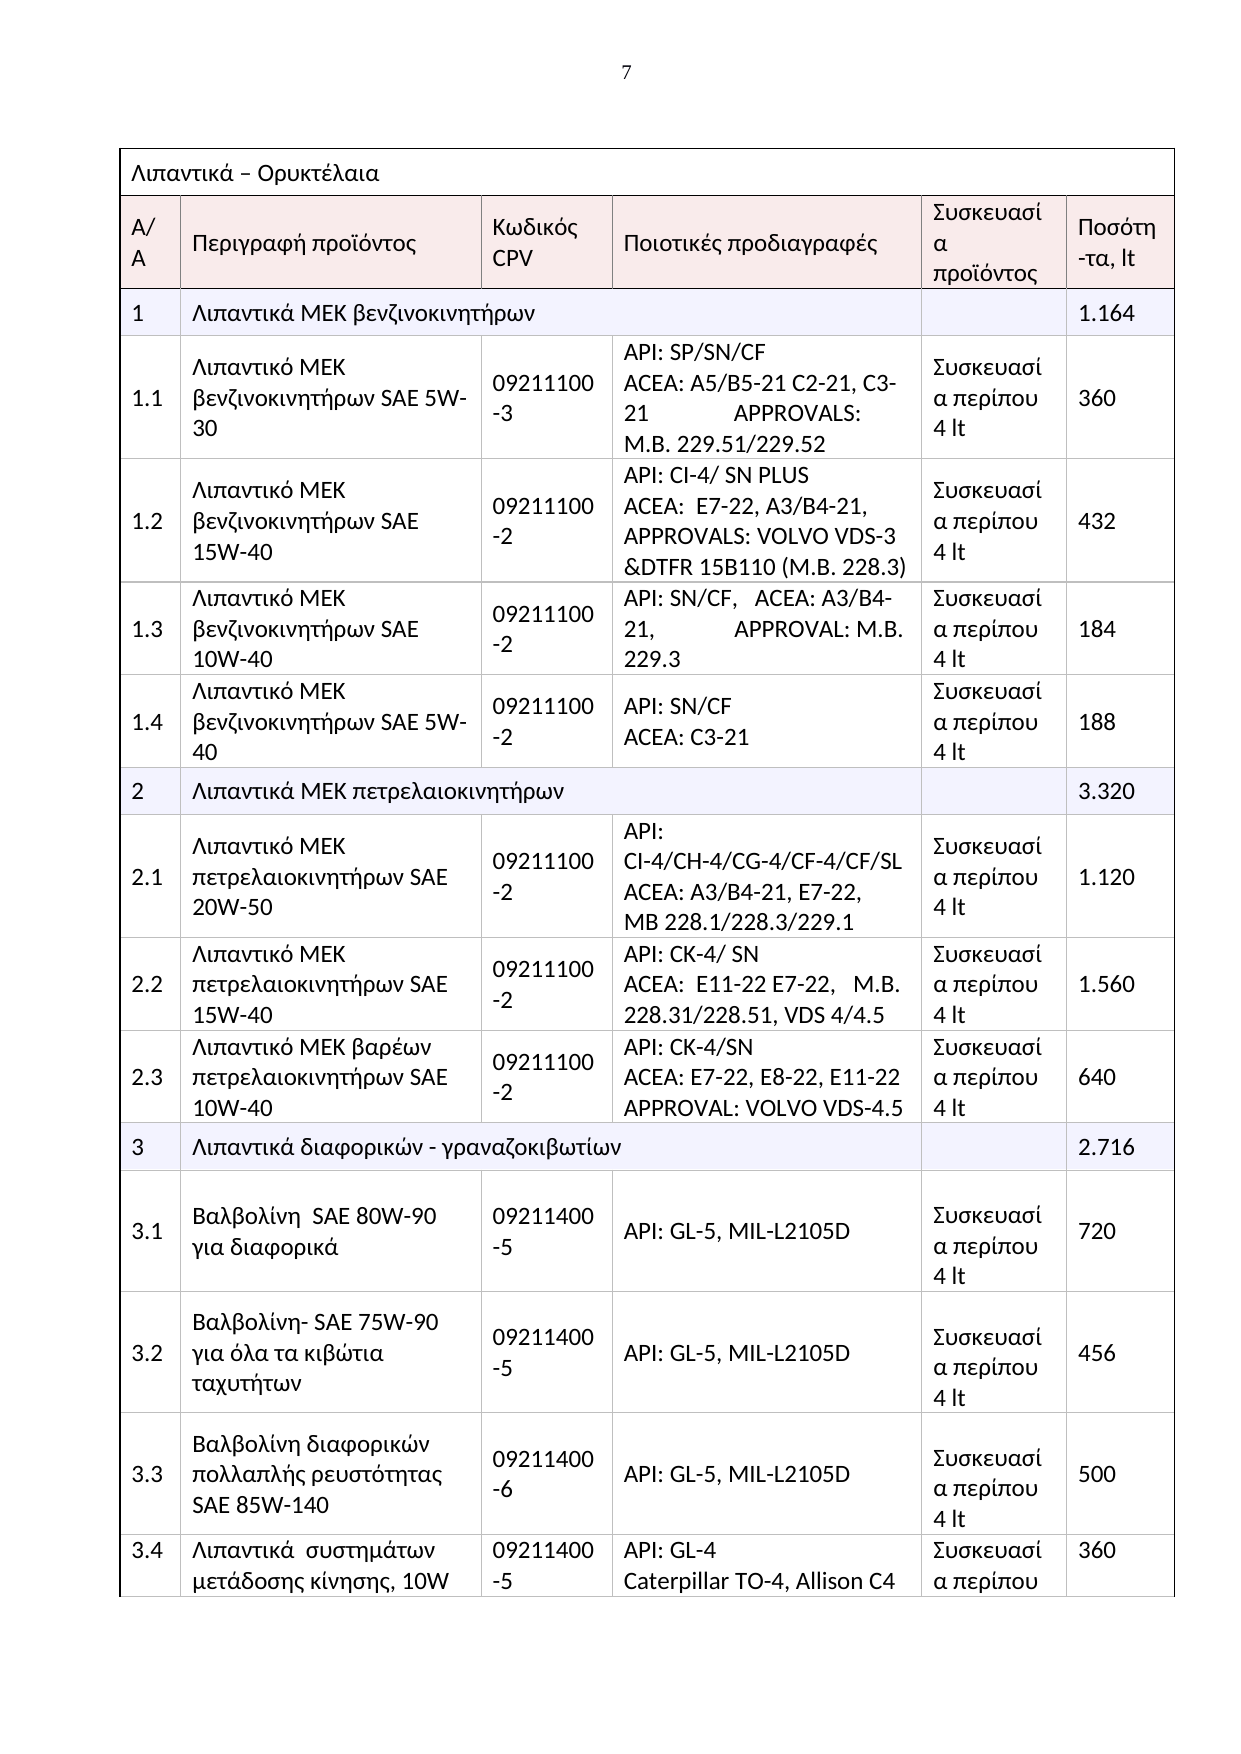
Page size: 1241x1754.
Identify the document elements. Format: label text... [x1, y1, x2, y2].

table_cell API: SΝ/CF ACEA: C3-21 [613, 675, 921, 767]
table_cell 3.4 [121, 1535, 180, 1596]
table_cell 3.1 [121, 1171, 180, 1291]
table_cell 432 [1067, 459, 1174, 581]
table_cell Ποιοτικές προδιαγραφές [613, 196, 921, 288]
table_cell 3.320 [1067, 768, 1174, 814]
table_cell 09211400-5 [482, 1535, 612, 1596]
table_cell Συσκευασία περίπου 4 lt [922, 675, 1066, 767]
table_header Λιπαντικά – Ορυκτέλαια [121, 149, 1174, 195]
table_cell 2.3 [121, 1031, 180, 1122]
table_cell Λιπαντικό MEK βενζινοκινητήρων SAE 15W-40 [181, 459, 481, 581]
table_cell Λιπαντικό MEK βενζινοκινητήρων SAE 10W-40 [181, 583, 481, 674]
table_cell Συσκευασία περίπου 4 lt [922, 815, 1066, 937]
table_cell 640 [1067, 1031, 1174, 1122]
table_cell API: CK-4/ SN ACEA: E11-22 E7-22, M.B. 228.31/228.51, VDS 4/4.5 [613, 938, 921, 1030]
table_cell 1.2 [121, 459, 180, 581]
table_cell Βαλβολίνη- SAE 75W-90 για όλα τα κιβώτια ταχυτήτων [181, 1292, 481, 1412]
table_cell 3 [121, 1123, 180, 1169]
table_cell API: SN/CF, ACEA: A3/B4-21, APPROVAL: M.B. 229.3 [613, 583, 921, 674]
table_cell Βαλβολίνη διαφορικών πολλαπλής ρευστότητας SAE 85W-140 [181, 1413, 481, 1534]
table_cell 1.3 [121, 583, 180, 674]
table_cell Λιπαντικό MEK βενζινοκινητήρων SAE 5W-30 [181, 336, 481, 458]
table_cell 09211100-2 [482, 815, 612, 937]
table_cell API: SP/SN/CF ACEA: A5/B5-21 C2-21, C3-21 APPROVALS: M.B. 229.51/229.52 [613, 336, 921, 458]
table_cell 1.4 [121, 675, 180, 767]
table_cell Λιπαντικό MEK βαρέων πετρελαιοκινητήρων SAE 10W-40 [181, 1031, 481, 1122]
table_cell Συσκευασία περίπου 4 lt [922, 459, 1066, 581]
table_cell A/A [121, 196, 180, 288]
table_cell 09211400-5 [482, 1171, 612, 1291]
table_cell 09211400-5 [482, 1292, 612, 1412]
table_cell [922, 1123, 1066, 1169]
table_cell 3.3 [121, 1413, 180, 1534]
table_cell Λιπαντικό MEK βενζινοκινητήρων SAE 5W-40 [181, 675, 481, 767]
table_cell API: GL-5, MIL-L2105D [613, 1171, 921, 1291]
table_cell Συσκευασία περίπου 4 lt [922, 1031, 1066, 1122]
table_cell 456 [1067, 1292, 1174, 1412]
table_cell 09211100-2 [482, 1031, 612, 1122]
table_cell 2 [121, 768, 180, 814]
table_cell Συσκευασία περίπου 4 lt [922, 583, 1066, 674]
table_cell 2.1 [121, 815, 180, 937]
table_cell 500 [1067, 1413, 1174, 1534]
table_cell 09211400-6 [482, 1413, 612, 1534]
table_cell 09211100-2 [482, 459, 612, 581]
table_cell API: CK-4/SN ACEA: E7-22, E8-22, E11-22 APPROVAL: VOLVO VDS-4.5 [613, 1031, 921, 1122]
table_cell 184 [1067, 583, 1174, 674]
table_cell Συσκευασία περίπου 4 lt [922, 1292, 1066, 1412]
table_cell API: CI-4/ SN PLUS ACEA: E7-22, A3/B4-21, APPROVALS: VOLVO VDS-3 &DTFR 15B110 (M.B. 228.3) [613, 459, 921, 581]
table_cell [922, 289, 1066, 335]
table_cell 360 [1067, 1535, 1174, 1596]
table_cell 3.2 [121, 1292, 180, 1412]
table_cell 2.2 [121, 938, 180, 1030]
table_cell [613, 1535, 921, 1596]
table_cell 360 [1067, 336, 1174, 458]
table_cell Λιπαντικά ΜΕΚ βενζινοκινητήρων [181, 289, 921, 335]
table_cell Συσκευασία περίπου 4 lt [922, 1171, 1066, 1291]
table_cell Λιπαντικά ΜΕΚ πετρελαιοκινητήρων [181, 768, 921, 814]
table_cell 1.164 [1067, 289, 1174, 335]
table_cell 09211100-2 [482, 675, 612, 767]
table_cell 1 [121, 289, 180, 335]
table_cell Συσκευασία περίπου 4 lt [922, 336, 1066, 458]
table_cell API: CI-4/CH-4/CG-4/CF-4/CF/SL ACEA: A3/B4-21, E7-22, MB 228.1/228.3/229.1 [613, 815, 921, 937]
table_cell 09211100-2 [482, 583, 612, 674]
table_cell Ποσότη-τα, lt [1067, 196, 1174, 288]
table_cell 1.560 [1067, 938, 1174, 1030]
table_cell Λιπαντικό MEK πετρελαιοκινητήρων SAE 15W-40 [181, 938, 481, 1030]
table_cell Συσκευασία περίπου 4 lt [922, 938, 1066, 1030]
table_cell 720 [1067, 1171, 1174, 1291]
table_cell Βαλβολίνη SAE 80W-90 για διαφορικά [181, 1171, 481, 1291]
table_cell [181, 1535, 481, 1596]
table_cell Κωδικός CPV [482, 196, 612, 288]
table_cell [922, 1535, 1066, 1596]
table_cell 2.716 [1067, 1123, 1174, 1169]
table_cell 188 [1067, 675, 1174, 767]
table_cell API: GL-5, MIL-L2105D [613, 1292, 921, 1412]
table_cell Συσκευασία περίπου 4 lt [922, 1413, 1066, 1534]
table_cell 1.1 [121, 336, 180, 458]
table_cell Συσκευασία προϊόντος [922, 196, 1066, 288]
table_cell Λιπαντικό MEK πετρελαιοκινητήρων SAE 20W-50 [181, 815, 481, 937]
table_cell Λιπαντικά διαφορικών - γραναζοκιβωτίων [181, 1123, 921, 1169]
table_cell 09211100-2 [482, 938, 612, 1030]
table_cell 09211100-3 [482, 336, 612, 458]
table_cell API: GL-5, MIL-L2105D [613, 1413, 921, 1534]
table_cell Περιγραφή προϊόντος [181, 196, 481, 288]
table_cell [922, 768, 1066, 814]
table_cell 1.120 [1067, 815, 1174, 937]
